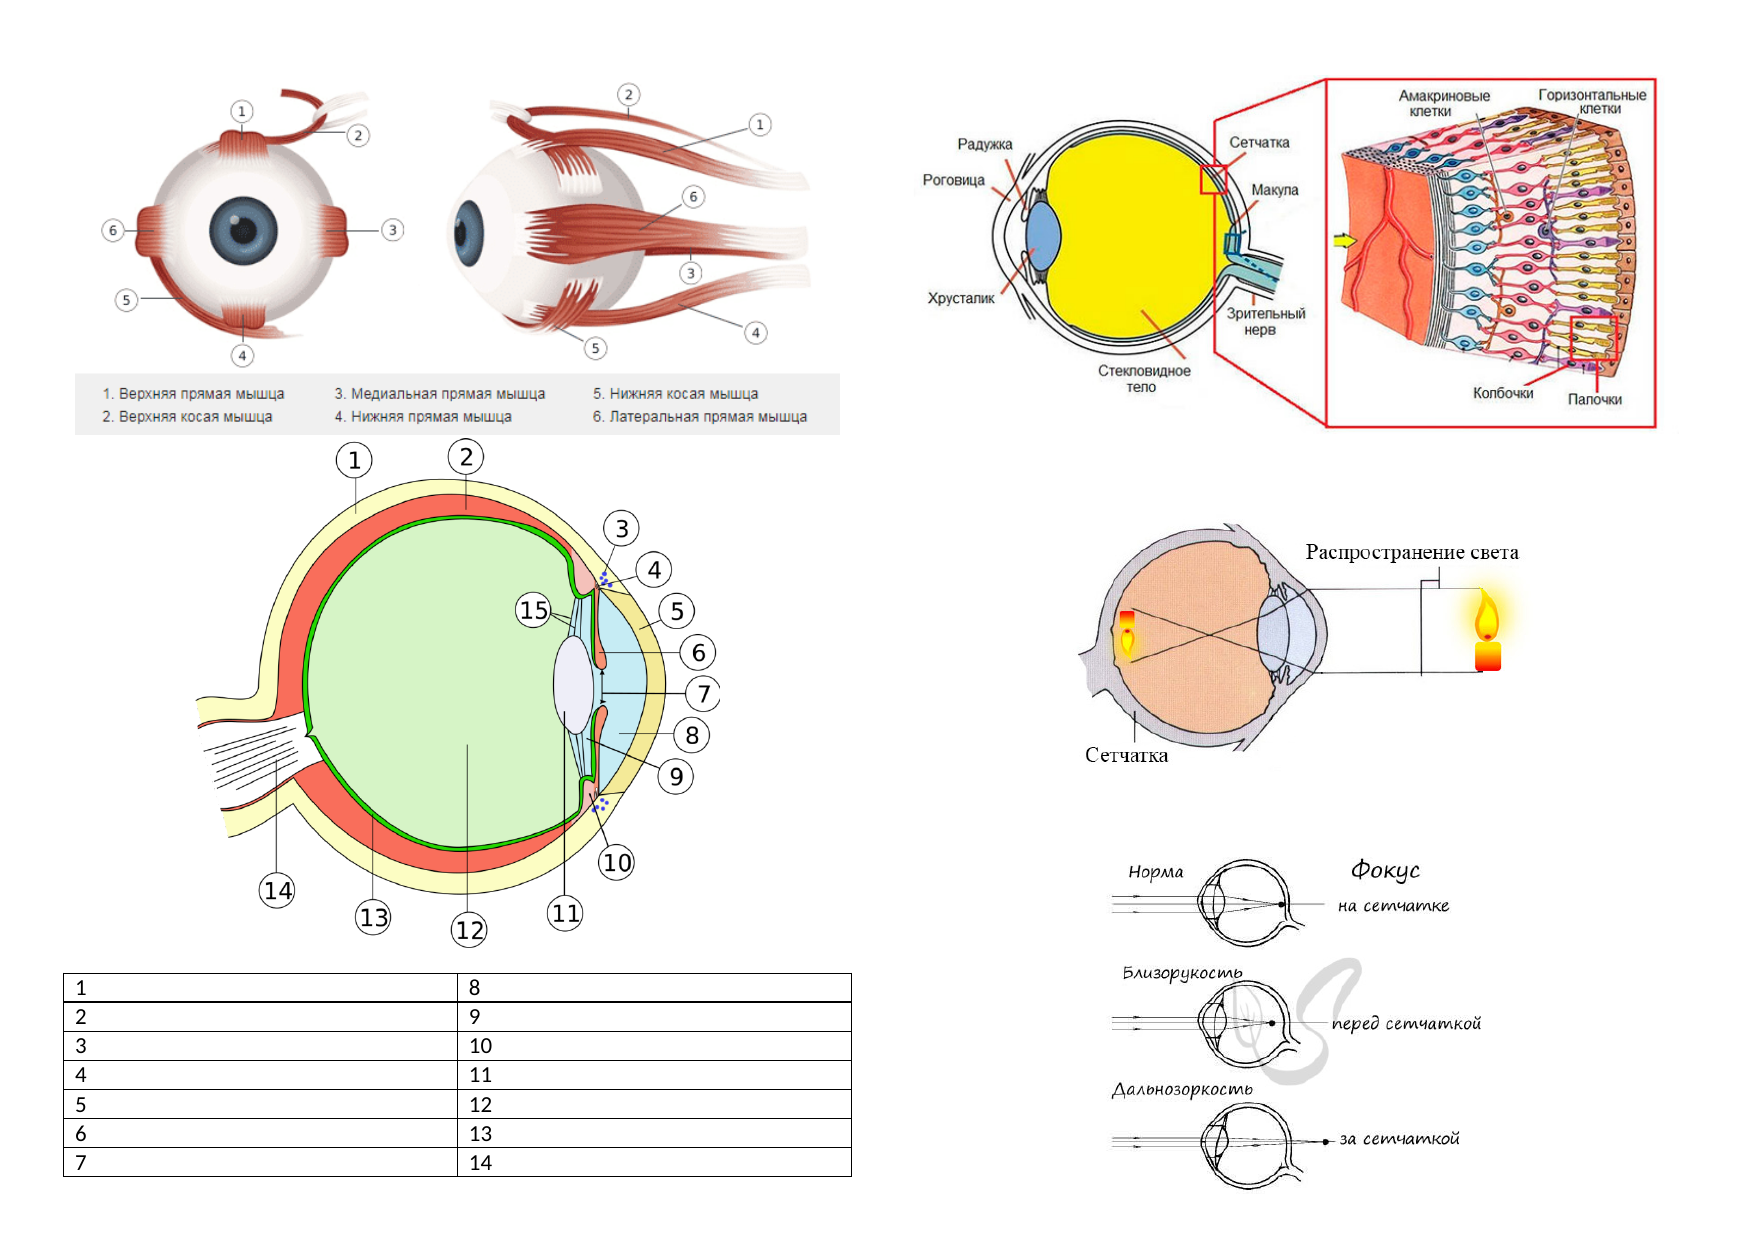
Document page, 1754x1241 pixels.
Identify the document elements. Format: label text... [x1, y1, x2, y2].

table_cell 11 [458, 1061, 851, 1089]
table_cell 5 [64, 1090, 457, 1118]
table_cell 7 [64, 1148, 457, 1176]
picture [75, 75, 840, 435]
table_header 8 [458, 974, 851, 1001]
table_cell 4 [64, 1061, 457, 1089]
table_cell 9 [458, 1003, 851, 1031]
picture [1106, 849, 1487, 1194]
table_cell 6 [64, 1119, 457, 1147]
picture [913, 75, 1679, 434]
table_cell 3 [64, 1032, 457, 1059]
picture [913, 511, 1679, 772]
picture [195, 438, 720, 948]
table_cell 13 [458, 1119, 851, 1147]
table_header 1 [64, 974, 457, 1001]
table_cell 10 [458, 1032, 851, 1059]
table_cell 2 [64, 1003, 457, 1031]
table_cell 14 [458, 1148, 851, 1176]
table_cell 12 [458, 1090, 851, 1118]
